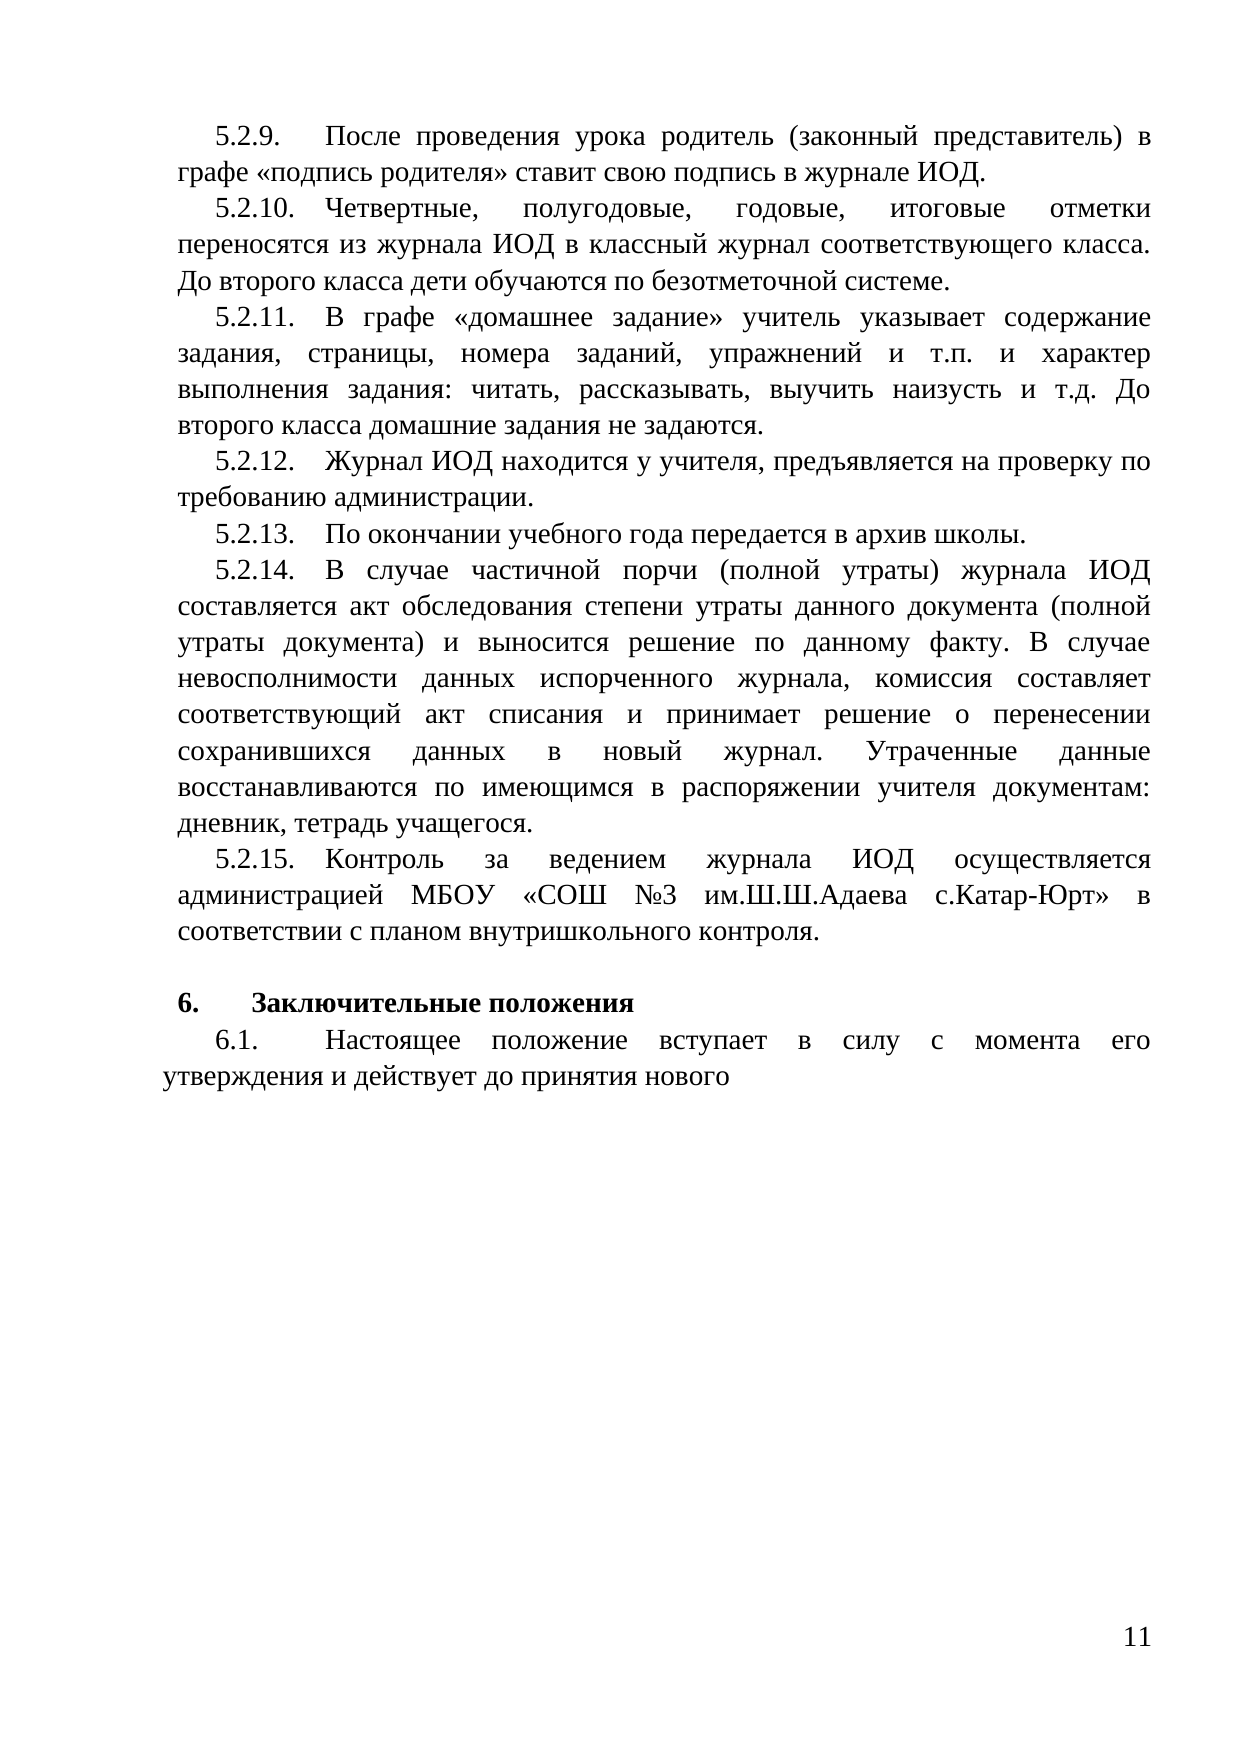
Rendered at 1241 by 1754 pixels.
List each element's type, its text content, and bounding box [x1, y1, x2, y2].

list Четвертные, полугодовые, годовые, итоговые отметки переносятся из журнала ИОД в классный журнал соответствующего класса. До второго класса дети обучаются по безотметочной системе. [177, 190, 1152, 296]
list В случае частичной порчи (полной утраты) журнала ИОД составляется акт обследования степени утраты данного документа (полной утраты документа) и выносится решение по данному факту. В случае невосполнимости данных испорченного журнала, комиссия составляет соответствующий акт списания и принимает решение о перенесении сохранившихся данных в новый журнал. Утраченные данные восстанавливаются по имеющимся в распоряжении учителя документам: дневник, тетрадь учащегося. [177, 552, 1152, 838]
list Контроль за ведением журнала ИОД осуществляется администрацией МБОУ «СОШ №3 им.Ш.Ш.Адаева с.Катар-Юрт» в соответствии с планом внутришкольного контроля. [177, 841, 1152, 947]
list По окончании учебного года передается в архив школы. [177, 516, 1152, 549]
list Журнал ИОД находится у учителя, предъявляется на проверку по требованию администрации. [177, 443, 1152, 513]
list После проведения урока родитель (законный представитель) в графе «подпись родителя» ставит свою подпись в журнале ИОД. [177, 118, 1152, 188]
list В графе «домашнее задание» учитель указывает содержание задания, страницы, номера заданий, упражнений и т.п. и характер выполнения задания: читать, рассказывать, выучить наизусть и т.д. До второго класса домашние задания не задаются. [177, 299, 1152, 441]
list Заключительные положения [177, 986, 1152, 1019]
list Настоящее положение вступает в силу с момента его утверждения и действует до принятия нового [162, 1022, 1152, 1091]
